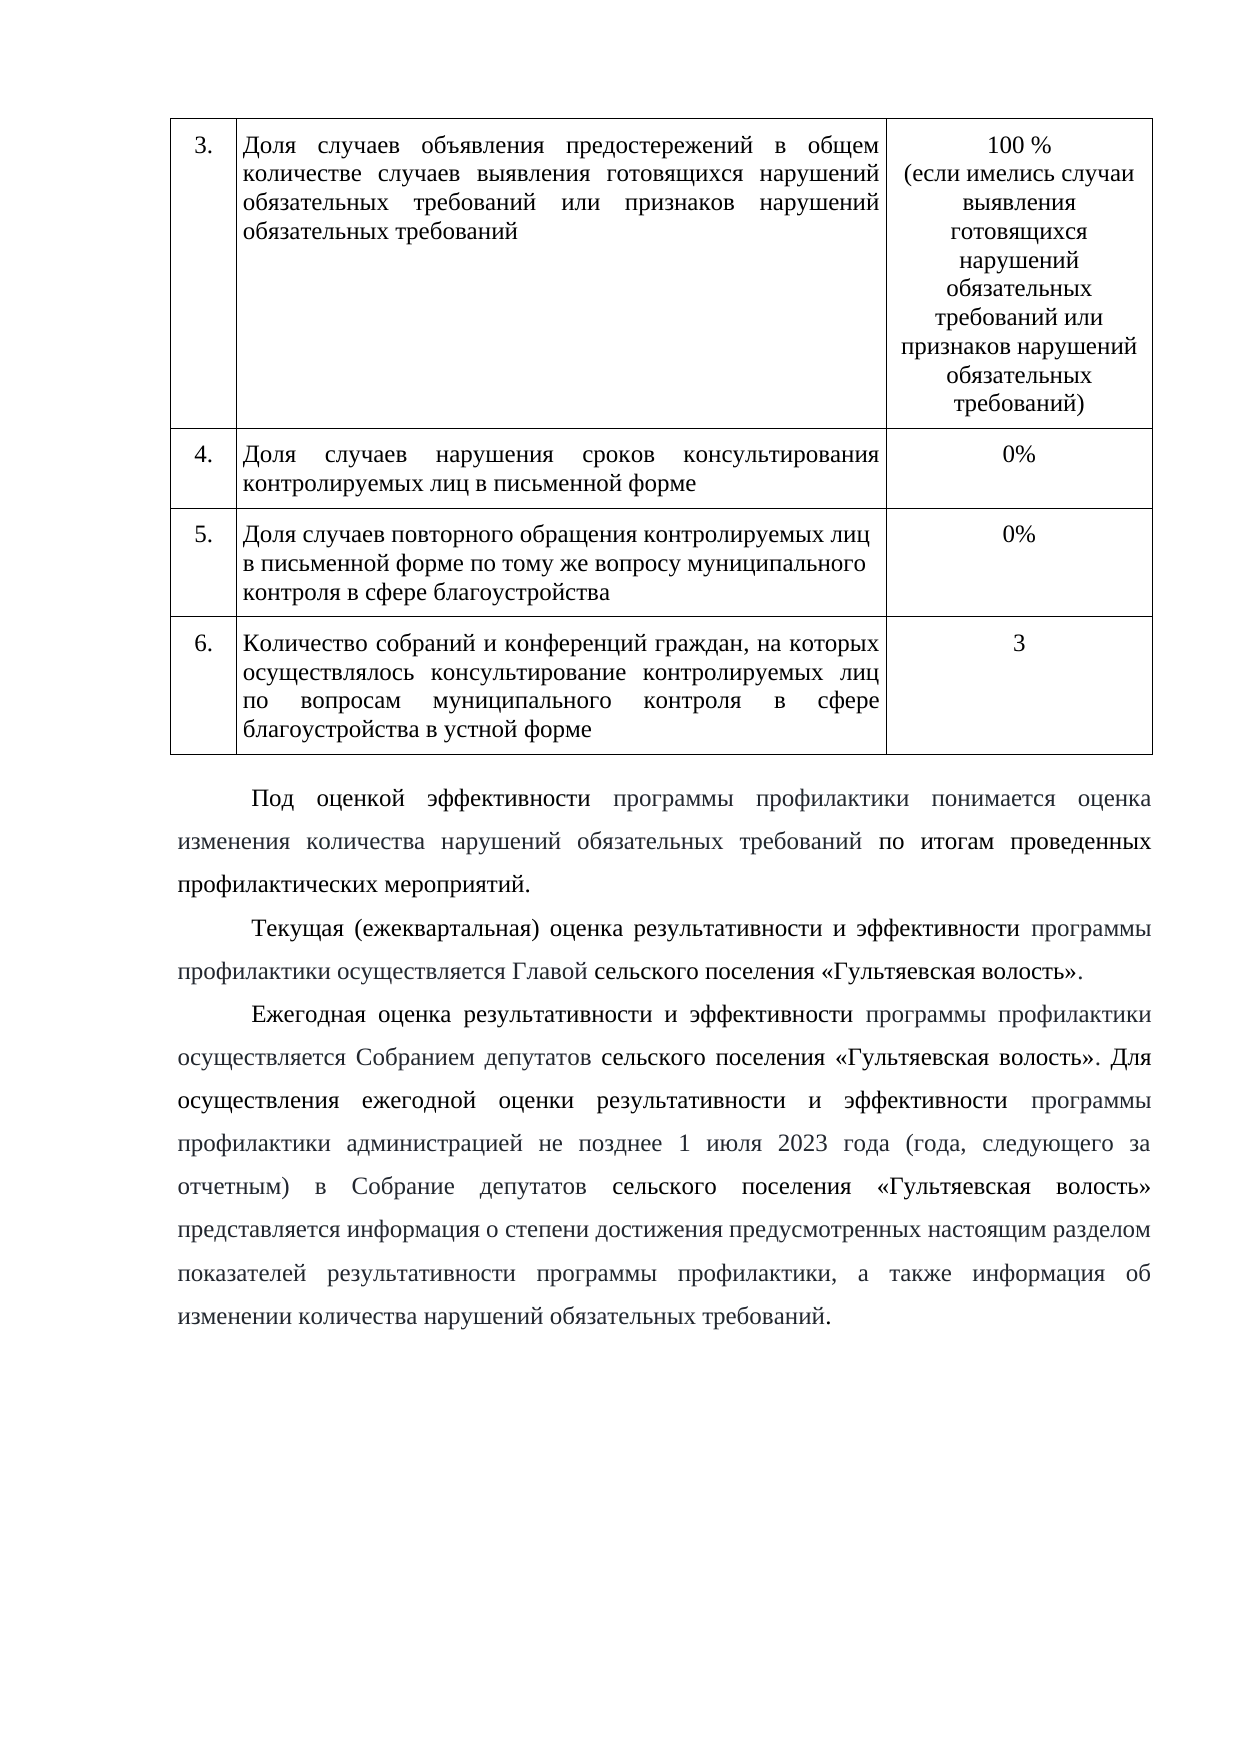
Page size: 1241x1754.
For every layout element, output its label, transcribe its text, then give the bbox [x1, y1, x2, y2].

table_cell Количество собраний и конференций граждан, на которых осуществлялось консультирование контролируемых лиц по вопросам муниципального контроля в сфере благоустройства в устной форме [237, 617, 886, 753]
table_cell 5. [171, 509, 236, 616]
table_cell 4. [171, 429, 236, 508]
table_cell Доля случаев повторного обращения контролируемых лиц в письменной форме по тому же вопросу муниципального контроля в сфере благоустройства [237, 509, 886, 616]
text Под оценкой эффективности программы профилактики понимается оценка изменения количества нарушений обязательных требований по итогам проведенных профилактических мероприятий. [177, 783, 1152, 898]
table_cell Доля случаев нарушения сроков консультирования контролируемых лиц в письменной форме [237, 429, 886, 508]
table_cell 0% [887, 509, 1152, 616]
table_cell 3. [171, 119, 236, 428]
table_cell Доля случаев объявления предостережений в общем количестве случаев выявления готовящихся нарушений обязательных требований или признаков нарушений обязательных требований [237, 119, 886, 428]
table_cell 6. [171, 617, 236, 753]
table_cell 100 % (если имелись случаи выявления готовящихся нарушений обязательных требований или признаков нарушений обязательных требований) [887, 119, 1152, 428]
table_cell 0% [887, 429, 1152, 508]
table_cell 3 [887, 617, 1152, 753]
text Текущая (ежеквартальная) оценка результативности и эффективности программы профилактики осуществляется Главой сельского поселения «Гультяевская волость». [177, 913, 1152, 984]
text Ежегодная оценка результативности и эффективности программы профилактики осуществляется Собранием депутатов сельского поселения «Гультяевская волость». Для осуществления ежегодной оценки результативности и эффективности программы профилактики администрацией не позднее 1 июля 2023 года (года, следующего за отчетным) в Собрание депутатов сельского поселения «Гультяевская волость» представляется информация о степени достижения предусмотренных настоящим разделом показателей результативности программы профилактики, а также информация об изменении количества нарушений обязательных требований. [177, 999, 1152, 1329]
